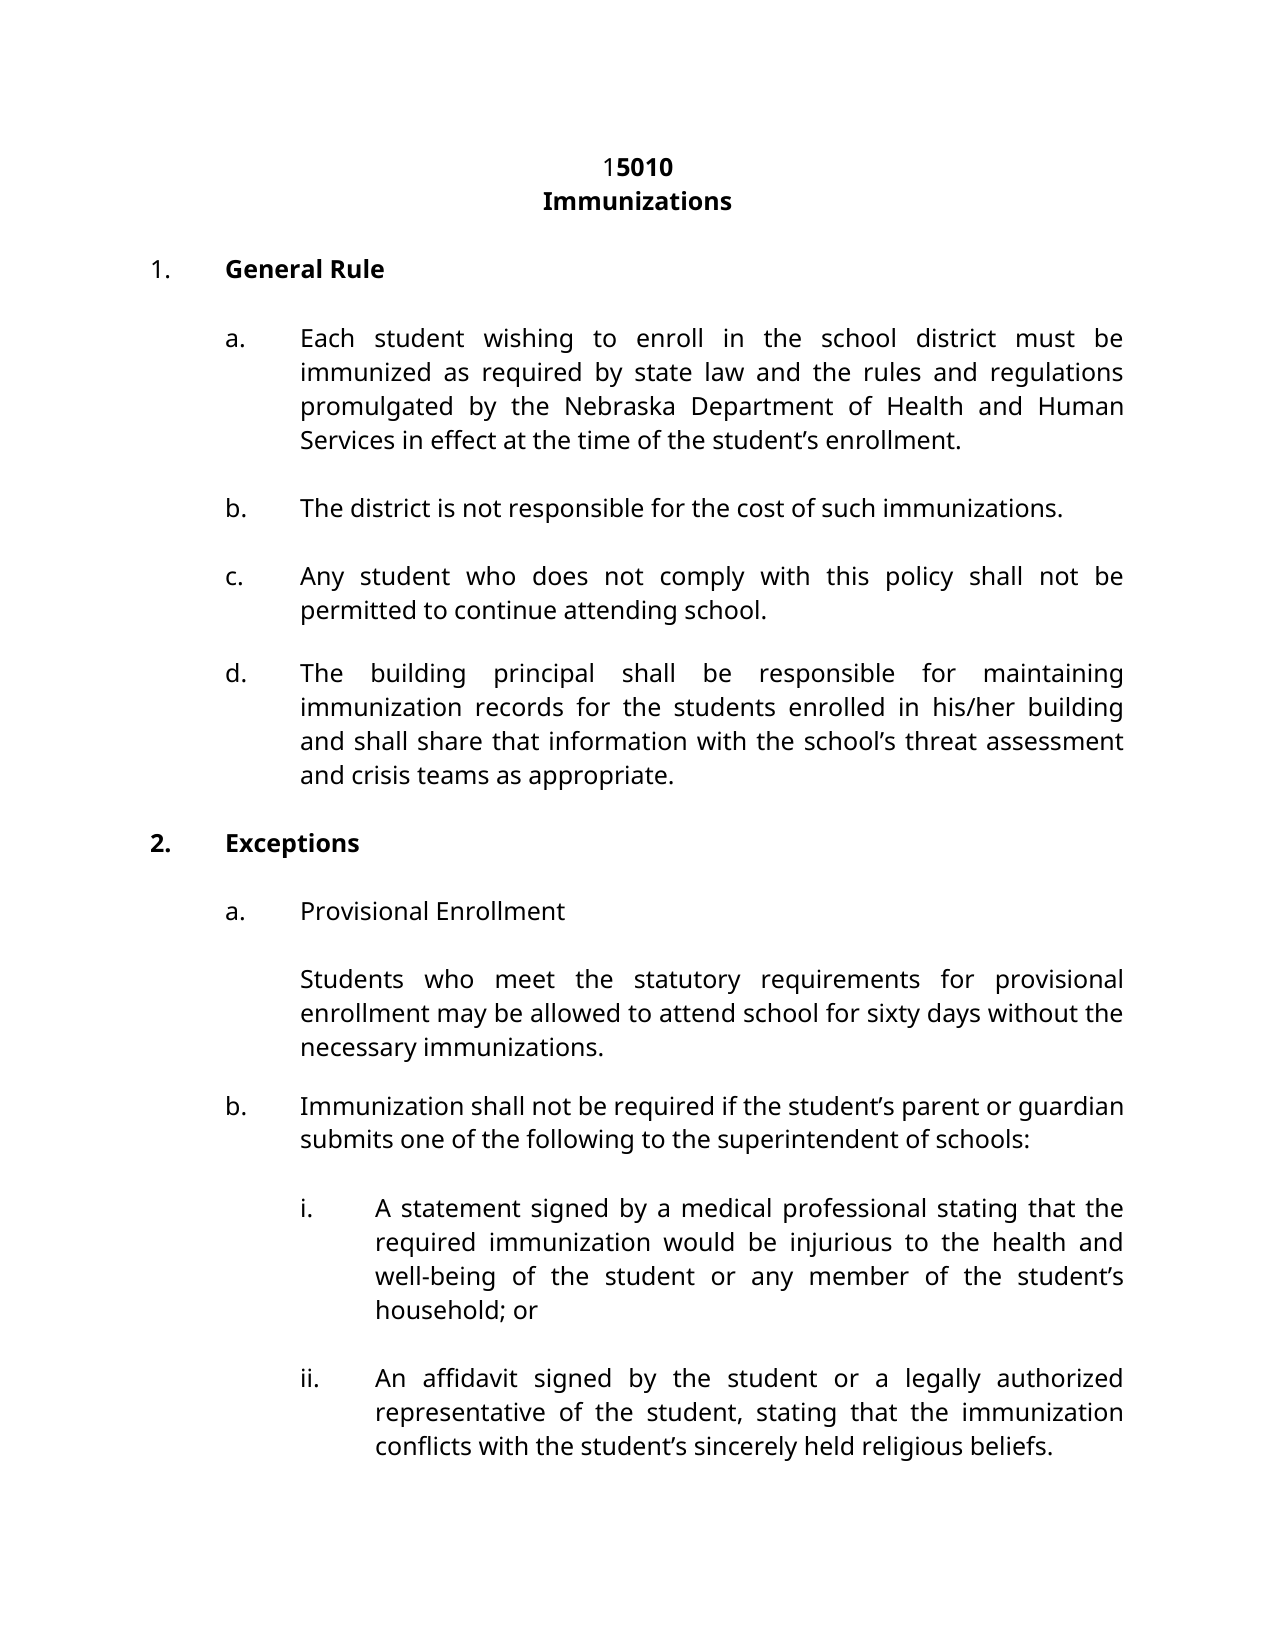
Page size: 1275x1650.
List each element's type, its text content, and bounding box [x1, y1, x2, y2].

list Each student wishing to enroll in the school district must be immunized as required by state law and the rules and regulations promulgated by the Nebraska Department of Health and Human Services in effect at the time of the student’s enrollment. [225, 320, 1125, 457]
text Immunizations [150, 184, 1125, 218]
text 5010 [150, 150, 1125, 184]
list Students who meet the statutory requirements for provisional enrollment may be allowed to attend school for sixty days without the necessary immunizations. [150, 962, 1125, 1064]
list An affidavit signed by the student or a legally authorized representative of the student, stating that the immunization conflicts with the student’s sincerely held religious beliefs. [300, 1361, 1125, 1463]
list Immunization shall not be required if the student’s parent or guardian submits one of the following to the superintendent of schools: [225, 1088, 1125, 1156]
list A statement signed by a medical professional stating that the required immunization would be injurious to the health and well-being of the student or any member of the student’s household; or [300, 1190, 1125, 1327]
list Provisional Enrollment [225, 894, 1125, 928]
list Exceptions [150, 826, 1125, 860]
list The building principal shall be responsible for maintaining immunization records for the students enrolled in his/her building and shall share that information with the school’s threat assessment and crisis teams as appropriate. [225, 655, 1125, 792]
list General Rule [150, 252, 1125, 286]
list Any student who does not comply with this policy shall not be permitted to continue attending school. [225, 559, 1125, 627]
list The district is not responsible for the cost of such immunizations. [225, 491, 1125, 525]
